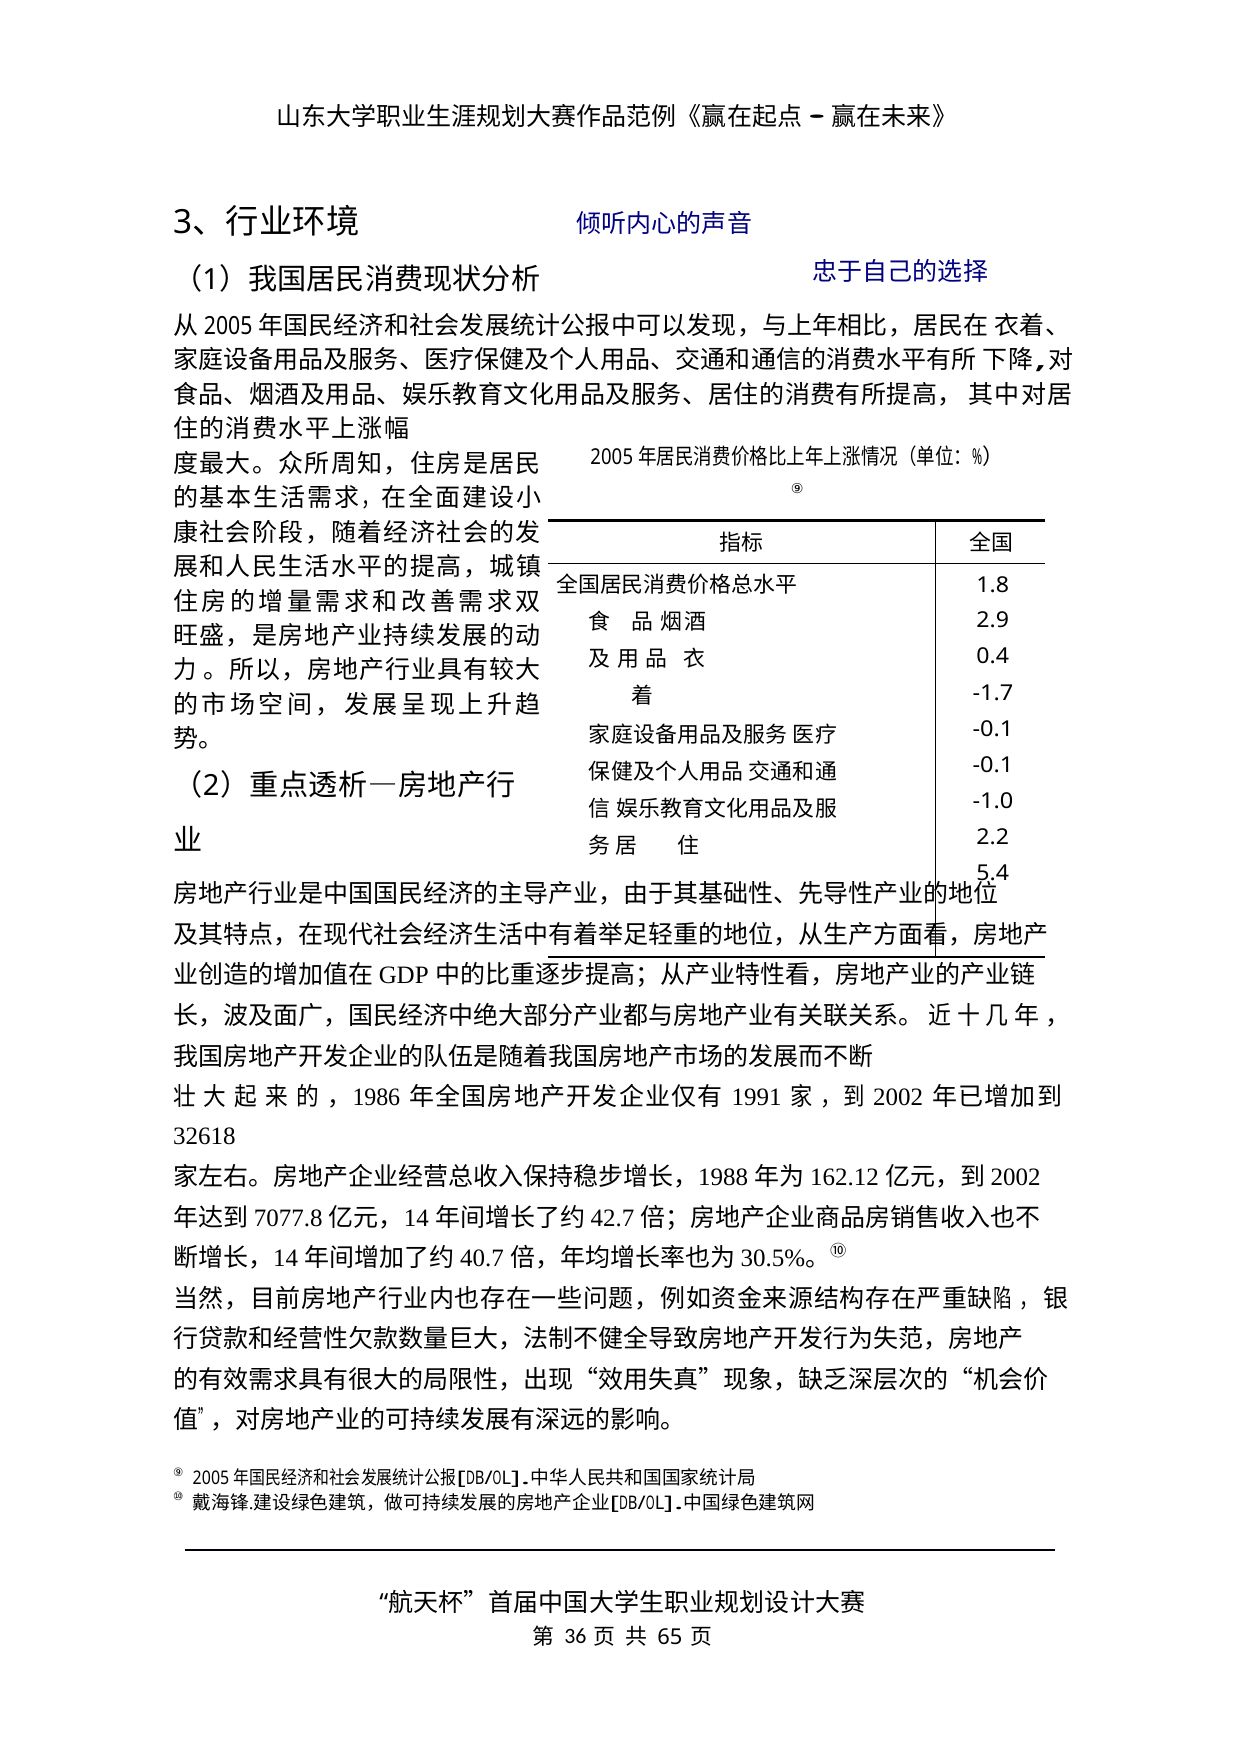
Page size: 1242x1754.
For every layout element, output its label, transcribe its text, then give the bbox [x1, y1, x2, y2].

text （2）重点透析—房地产行 业 [173, 761, 540, 858]
text （1）我国居民消费现状分析 [173, 255, 561, 298]
text ⑩ 戴海锋.建设绿色建筑，做可持续发展的房地产企业[DB/OL].中国绿色建筑网 [173, 1490, 839, 1514]
text 当然，目前房地产行业内也存在一些问题，例如资金来源结构存在严重缺陷 ， 银行贷款和经营性欠款数量巨大，法制不健全导致房地产开发行为失范，房地产 [173, 1275, 1069, 1356]
text 从 2005 年国民经济和社会发展统计公报中可以发现，与上年相比，居民在 衣着、家庭设备用品及服务、医疗保健及个人用品、交通和通信的消费水平有所 下降,对食品、烟酒及用品、娱乐教育文化用品及服务、居住的消费有所提高， 其中对居住的消费水平上涨幅 [173, 307, 1073, 445]
text 度最大。众所周知，住房是居民 的基本生活需求，在全面建设小 康社会阶段，随着经济社会的发 展和人民生活水平的提高，城镇 住房的增量需求和改善需求双 旺盛，是房地产业持续发展的动 力 。所以，房地产行业具有较大 的市场空间，发展呈现上升趋 势。 [173, 445, 541, 755]
text ⑨ 2005 年国民经济和社会发展统计公报[DB/OL].中华人民共和国国家统计局 [173, 1463, 820, 1490]
text 及其特点，在现代社会经济生活中有着举足轻重的地位，从生产方面看，房地产 业创造的增加值在 GDP 中的比重逐步提高；从产业特性看，房地产业的产业链 [173, 911, 1063, 992]
text 家左右。房地产企业经营总收入保持稳步增长，1988 年为 162.12 亿元，到 2002 [173, 1151, 1063, 1192]
text 的有效需求具有很大的局限性，出现“效用失真”现象，缺乏深层次的“机会价 值”，对房地产业的可持续发展有深远的影响。 [173, 1356, 1063, 1437]
text 房地产行业是中国国民经济的主导产业，由于其基础性、先导性产业的地位 [173, 871, 1079, 909]
text 3、行业环境 [173, 199, 381, 242]
text 长，波及面广，国民经济中绝大部分产业都与房地产业有关联关系。 近 十 几 年 ，我国房地产开发企业的队伍是随着我国房地产市场的发展而不断 [173, 992, 1063, 1073]
text 壮 大 起 来 的 ，1986 年全国房地产开发企业仅有 1991 家 ，到 2002 年已增加到 32618 [173, 1073, 1063, 1151]
text 年达到 7077.8 亿元，14 年间增长了约 42.7 倍；房地产企业商品房销售收入也不 断增长，14 年间增加了约 40.7 倍，年均增长率也为 30.5%。⑩ [173, 1194, 1063, 1275]
